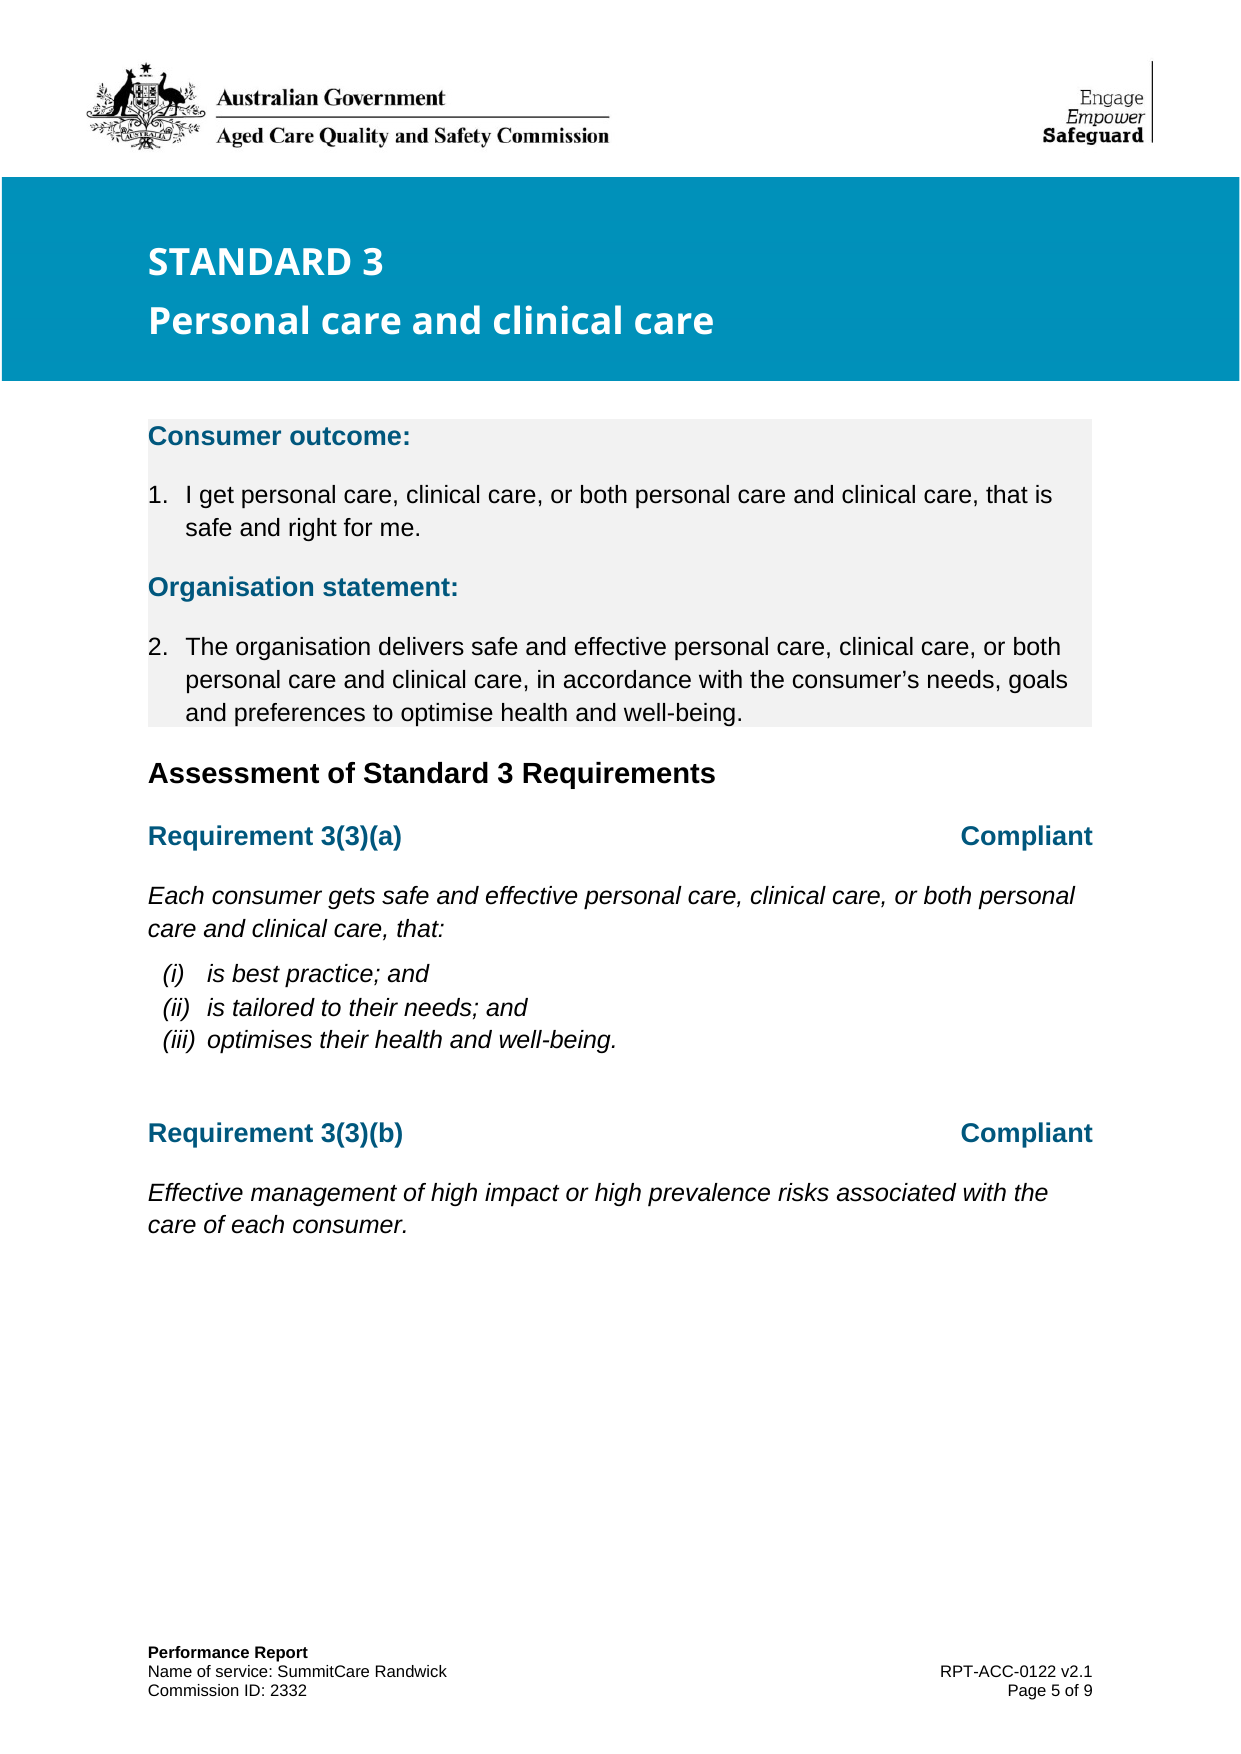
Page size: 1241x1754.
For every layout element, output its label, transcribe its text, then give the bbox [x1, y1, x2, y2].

subtitle Organisation statement: [148, 571, 1092, 603]
list optimises their health and well-being. [162, 1026, 1092, 1054]
list I get personal care, clinical care, or both personal care and clinical care, that is safe and right for me. [148, 480, 1092, 542]
subtitle Assessment of Standard 3 Requirements [148, 756, 1092, 790]
subtitle Requirement 3(3)(a) Compliant [148, 820, 1092, 851]
subtitle Requirement 3(3)(b) Compliant [148, 1117, 1092, 1148]
text Effective management of high impact or high prevalence risks associated with the care of each consumer. [148, 1177, 1092, 1239]
list is tailored to their needs; and [162, 992, 1092, 1021]
subtitle Consumer outcome: [148, 419, 1092, 451]
list The organisation delivers safe and effective personal care, clinical care, or both personal care and clinical care, in accordance with the consumer’s needs, goals and preferences to optimise health and well-being. [148, 632, 1092, 727]
subtitle STANDARD 3 Personal care and clinical care [148, 236, 1092, 345]
picture [0, 1, 1241, 171]
list is best practice; and [162, 959, 1092, 988]
text Each consumer gets safe and effective personal care, clinical care, or both personal care and clinical care, that: [148, 881, 1092, 943]
